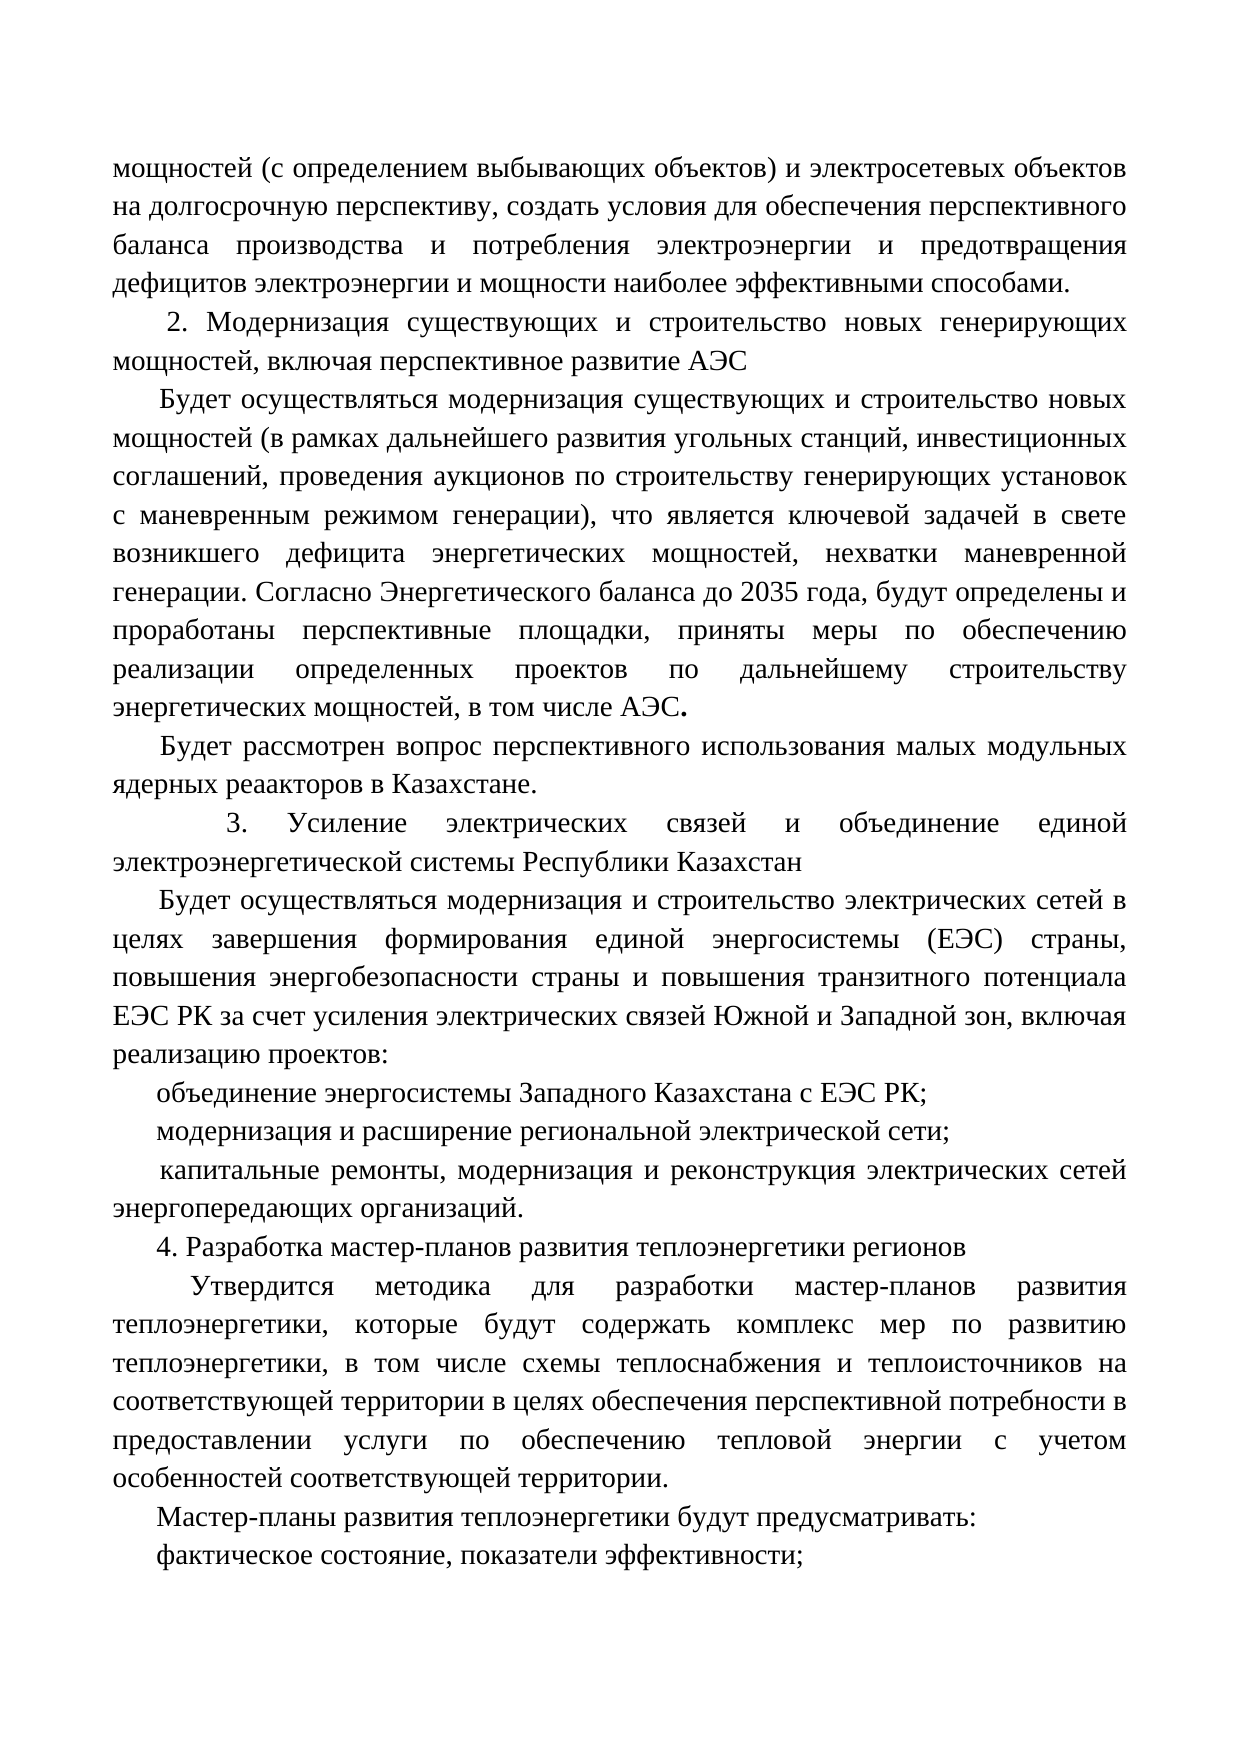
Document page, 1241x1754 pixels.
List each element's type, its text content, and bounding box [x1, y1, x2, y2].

text Мастер-планы развития теплоэнергетики будут предусматривать: [112, 1499, 1128, 1532]
text 2. Модернизация существующих и строительство новых генерирующих мощностей, включая перспективное развитие АЭС [112, 304, 1128, 376]
text 3. Усиление электрических связей и объединение единой электроэнергетической системы Республики Казахстан [112, 805, 1128, 877]
text капитальные ремонты, модернизация и реконструкция электрических сетей энергопередающих организаций. [112, 1152, 1128, 1224]
text Будет рассмотрен вопрос перспективного использования малых модульных ядерных реаакторов в Казахстане. [112, 728, 1128, 800]
text объединение энергосистемы Западного Казахстана с ЕЭС РК; [112, 1075, 1128, 1108]
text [112, 150, 1128, 299]
text фактическое состояние, показатели эффективности; [112, 1537, 1128, 1571]
text Будет осуществляться модернизация и строительство электрических сетей в целях завершения формирования единой энергосистемы (ЕЭС) страны, повышения энергобезопасности страны и повышения транзитного потенциала ЕЭС РК за счет усиления электрических связей Южной и Западной зон, включая реализацию проектов: [112, 882, 1128, 1070]
text Будет осуществляться модернизация существующих и строительство новых мощностей (в рамках дальнейшего развития угольных станций, инвестиционных соглашений, проведения аукционов по строительству генерирующих установок с маневренным режимом генерации), что является ключевой задачей в свете возникшего дефицита энергетических мощностей, нехватки маневренной генерации. Согласно Энергетического баланса до 2035 года, будут определены и проработаны перспективные площадки, приняты меры по обеспечению реализации определенных проектов по дальнейшему строительству энергетических мощностей, в том числе АЭС. [112, 381, 1128, 723]
text модернизация и расширение региональной электрической сети; [112, 1113, 1128, 1147]
text 4. Разработка мастер-планов развития теплоэнергетики регионов [112, 1229, 1128, 1263]
text Утвердится методика для разработки мастер-планов развития теплоэнергетики, которые будут содержать комплекс мер по развитию теплоэнергетики, в том числе схемы теплоснабжения и теплоисточников на соответствующей территории в целях обеспечения перспективной потребности в предоставлении услуги по обеспечению тепловой энергии с учетом особенностей соответствующей территории. [112, 1268, 1128, 1494]
